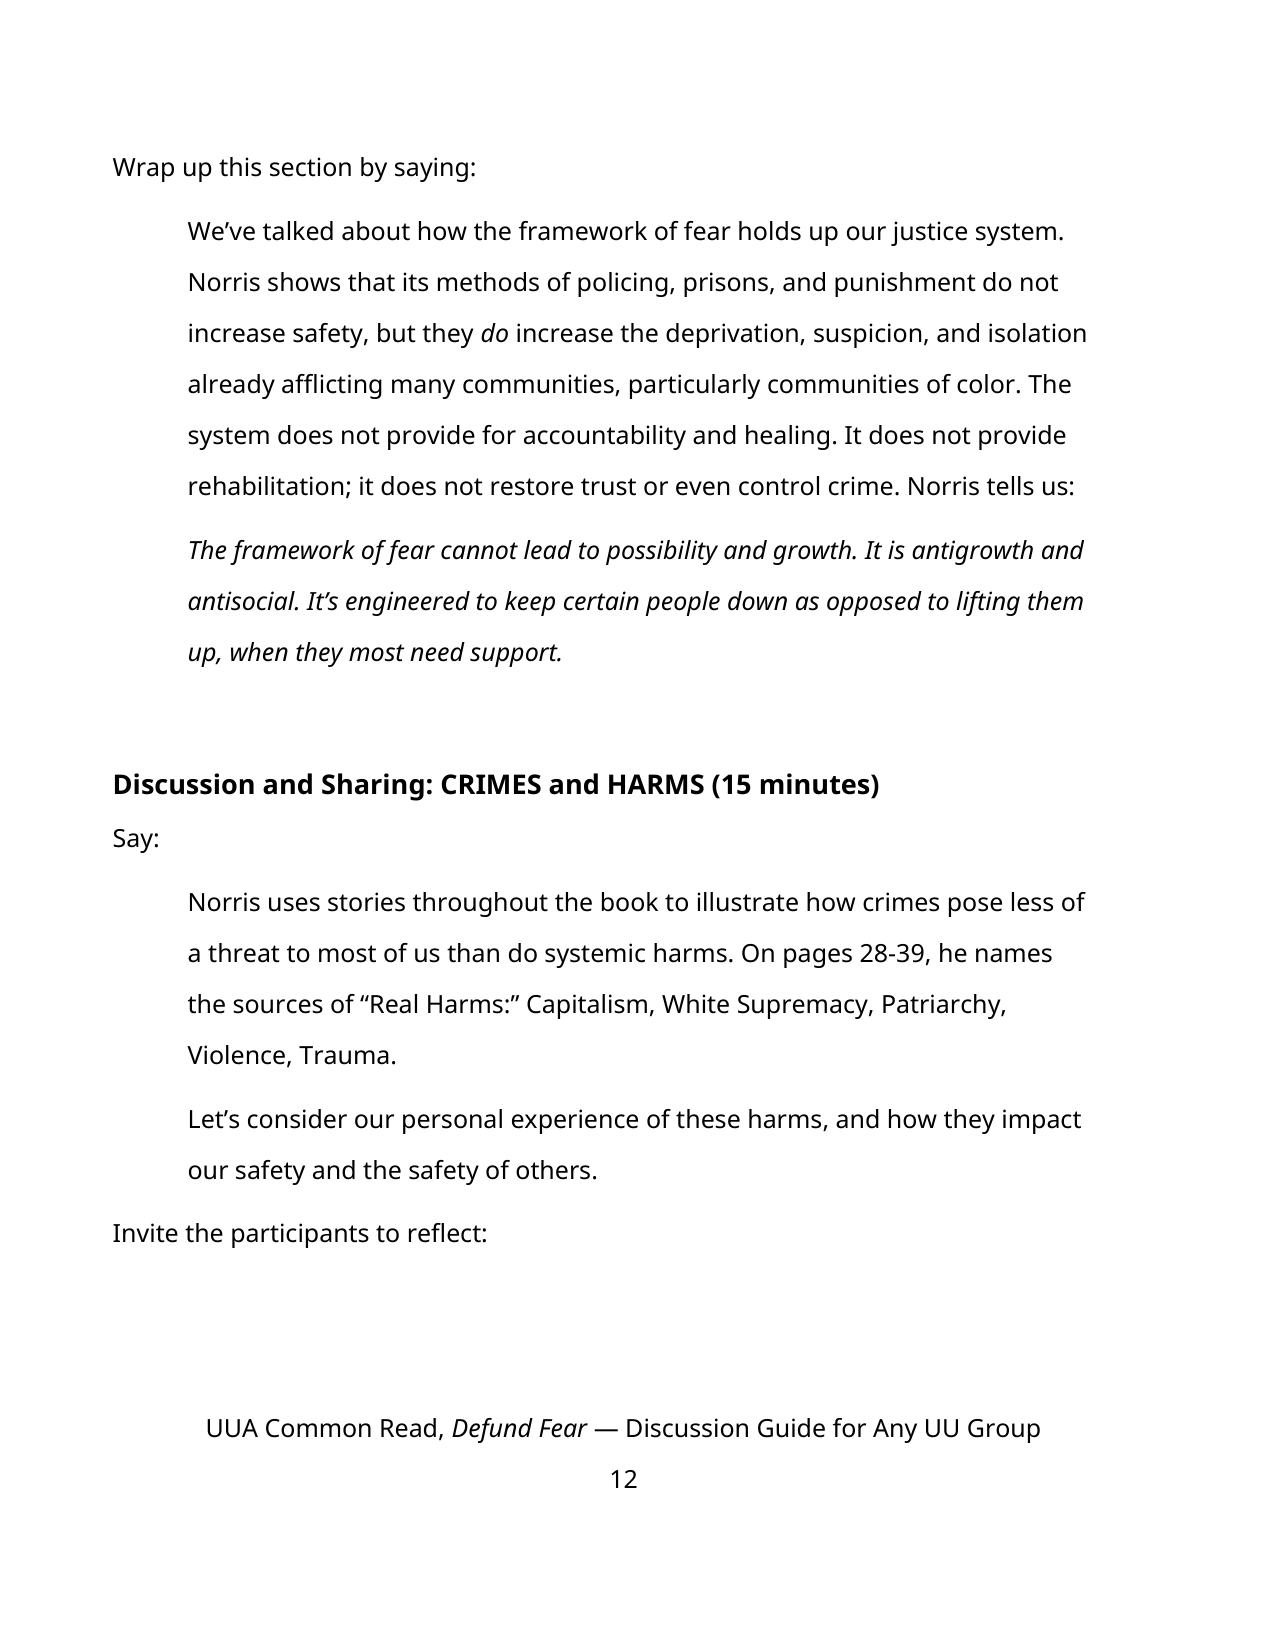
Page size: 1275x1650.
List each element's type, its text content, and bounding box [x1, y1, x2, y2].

text Discussion and Sharing: CRIMES and HARMS (15 minutes) [112, 766, 1097, 803]
text We’ve talked about how the framework of fear holds up our justice system. Norris shows that its methods of policing, prisons, and punishment do not increase safety, but they do increase the deprivation, suspicion, and isolation already afflicting many communities, particularly communities of color. The system does not provide for accountability and healing. It does not provide rehabilitation; it does not restore trust or even control crime. Norris tells us: [187, 213, 1097, 503]
text Invite the participants to reflect: [112, 1216, 1097, 1250]
text Norris uses stories throughout the book to illustrate how crimes pose less of a threat to most of us than do systemic harms. On pages 28-39, he names the sources of “Real Harms:” Capitalism, White Supremacy, Patriarchy, Violence, Trauma. [187, 884, 1097, 1072]
text The framework of fear cannot lead to possibility and growth. It is antigrowth and antisocial. It’s engineered to keep certain people down as opposed to lifting them up, when they most need support. [187, 532, 1097, 668]
text Say: [112, 821, 1097, 855]
text Wrap up this section by saying: [112, 150, 1097, 184]
text Let’s consider our personal experience of these harms, and how they impact our safety and the safety of others. [187, 1101, 1097, 1186]
